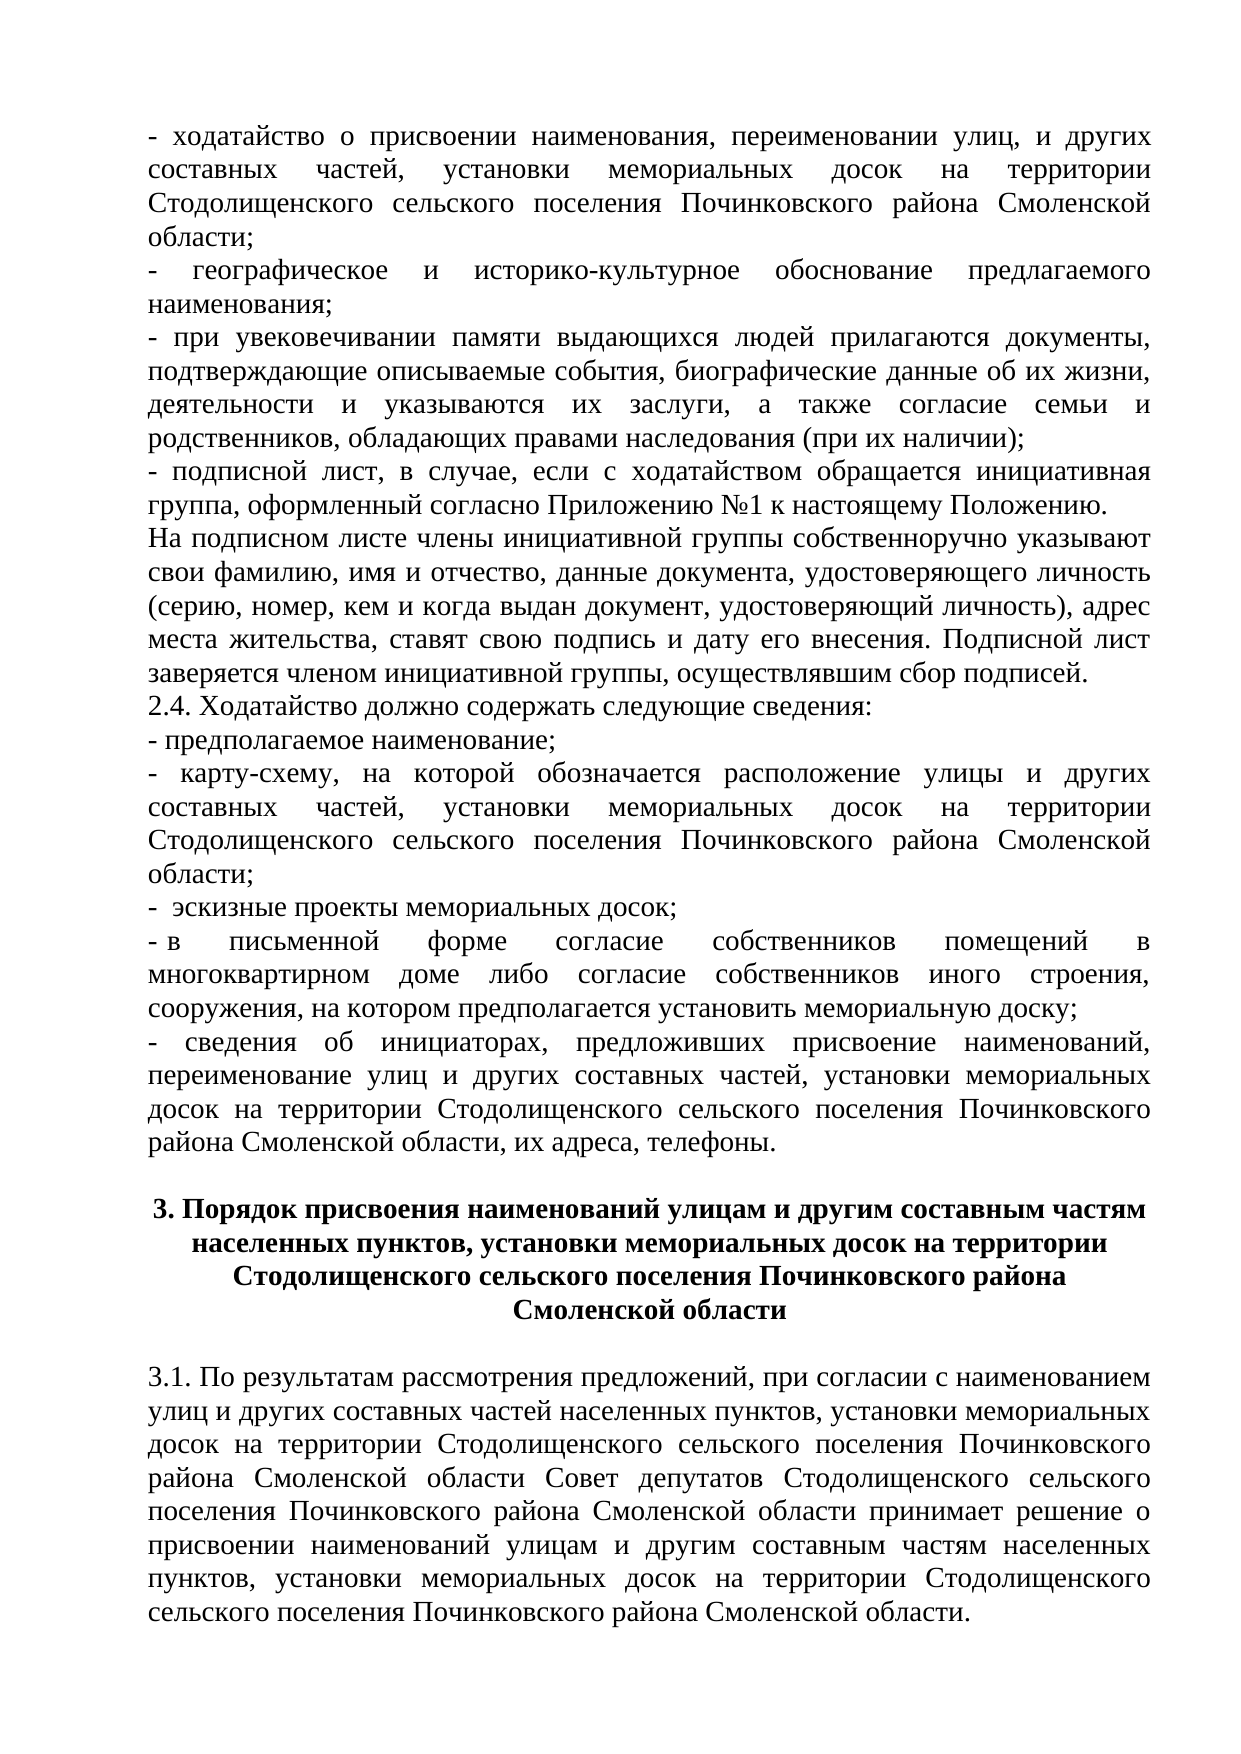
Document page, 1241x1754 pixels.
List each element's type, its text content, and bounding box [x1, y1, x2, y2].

text На подписном листе члены инициативной группы собственноручно указывают свои фамилию, имя и отчество, данные документа, удостоверяющего личность (серию, номер, кем и когда выдан документ, удостоверяющий личность), адрес места жительства, ставят свою подпись и дату его внесения. Подписной лист заверяется членом инициативной группы, осуществлявшим сбор подписей. [148, 521, 1152, 688]
text - ходатайство о присвоении наименования, переименовании улиц, и других составных частей, установки мемориальных досок на территории Стодолищенского сельского поселения Починковского района Смоленской области; [148, 118, 1152, 252]
text - карту-схему, на которой обозначается расположение улицы и других составных частей, установки мемориальных досок на территории Стодолищенского сельского поселения Починковского района Смоленской области; [148, 755, 1152, 889]
text - сведения об инициаторах, предложивших присвоение наименований, переименование улиц и других составных частей, установки мемориальных досок на территории Стодолищенского сельского поселения Починковского района Смоленской области, их адреса, телефоны. [148, 1024, 1152, 1158]
text - при увековечивании памяти выдающихся людей прилагаются документы, подтверждающие описываемые события, биографические данные об их жизни, деятельности и указываются их заслуги, а также согласие семьи и родственников, обладающих правами наследования (при их наличии); [148, 319, 1152, 453]
text - географическое и историко-культурное обоснование предлагаемого наименования; [148, 252, 1152, 319]
text - эскизные проекты мемориальных досок; [148, 889, 1152, 923]
text сооружения, на котором предполагается установить мемориальную доску; [148, 990, 1152, 1024]
text 2.4. Ходатайство должно содержать следующие сведения: [148, 688, 1152, 722]
text 3.1. По результатам рассмотрения предложений, при согласии с наименованием улиц и других составных частей населенных пунктов, установки мемориальных досок на территории Стодолищенского сельского поселения Починковского района Смоленской области Совет депутатов Стодолищенского сельского поселения Починковского района Смоленской области принимает решение о присвоении наименований улицам и другим составным частям населенных пунктов, установки мемориальных досок на территории Стодолищенского сельского поселения Починковского района Смоленской области. [148, 1359, 1152, 1627]
text - подписной лист, в случае, если с ходатайством обращается инициативная группа, оформленный согласно Приложению №1 к настоящему Положению. [148, 453, 1152, 521]
text - в письменной форме согласие собственников помещений в многоквартирном доме либо согласие собственников иного строения, [148, 923, 1152, 990]
text - предполагаемое наименование; [148, 722, 1152, 755]
text 3. Порядок присвоения наименований улицам и другим составным частям населенных пунктов, установки мемориальных досок на территории Стодолищенского сельского поселения Починковского района Смоленской области [148, 1191, 1152, 1326]
